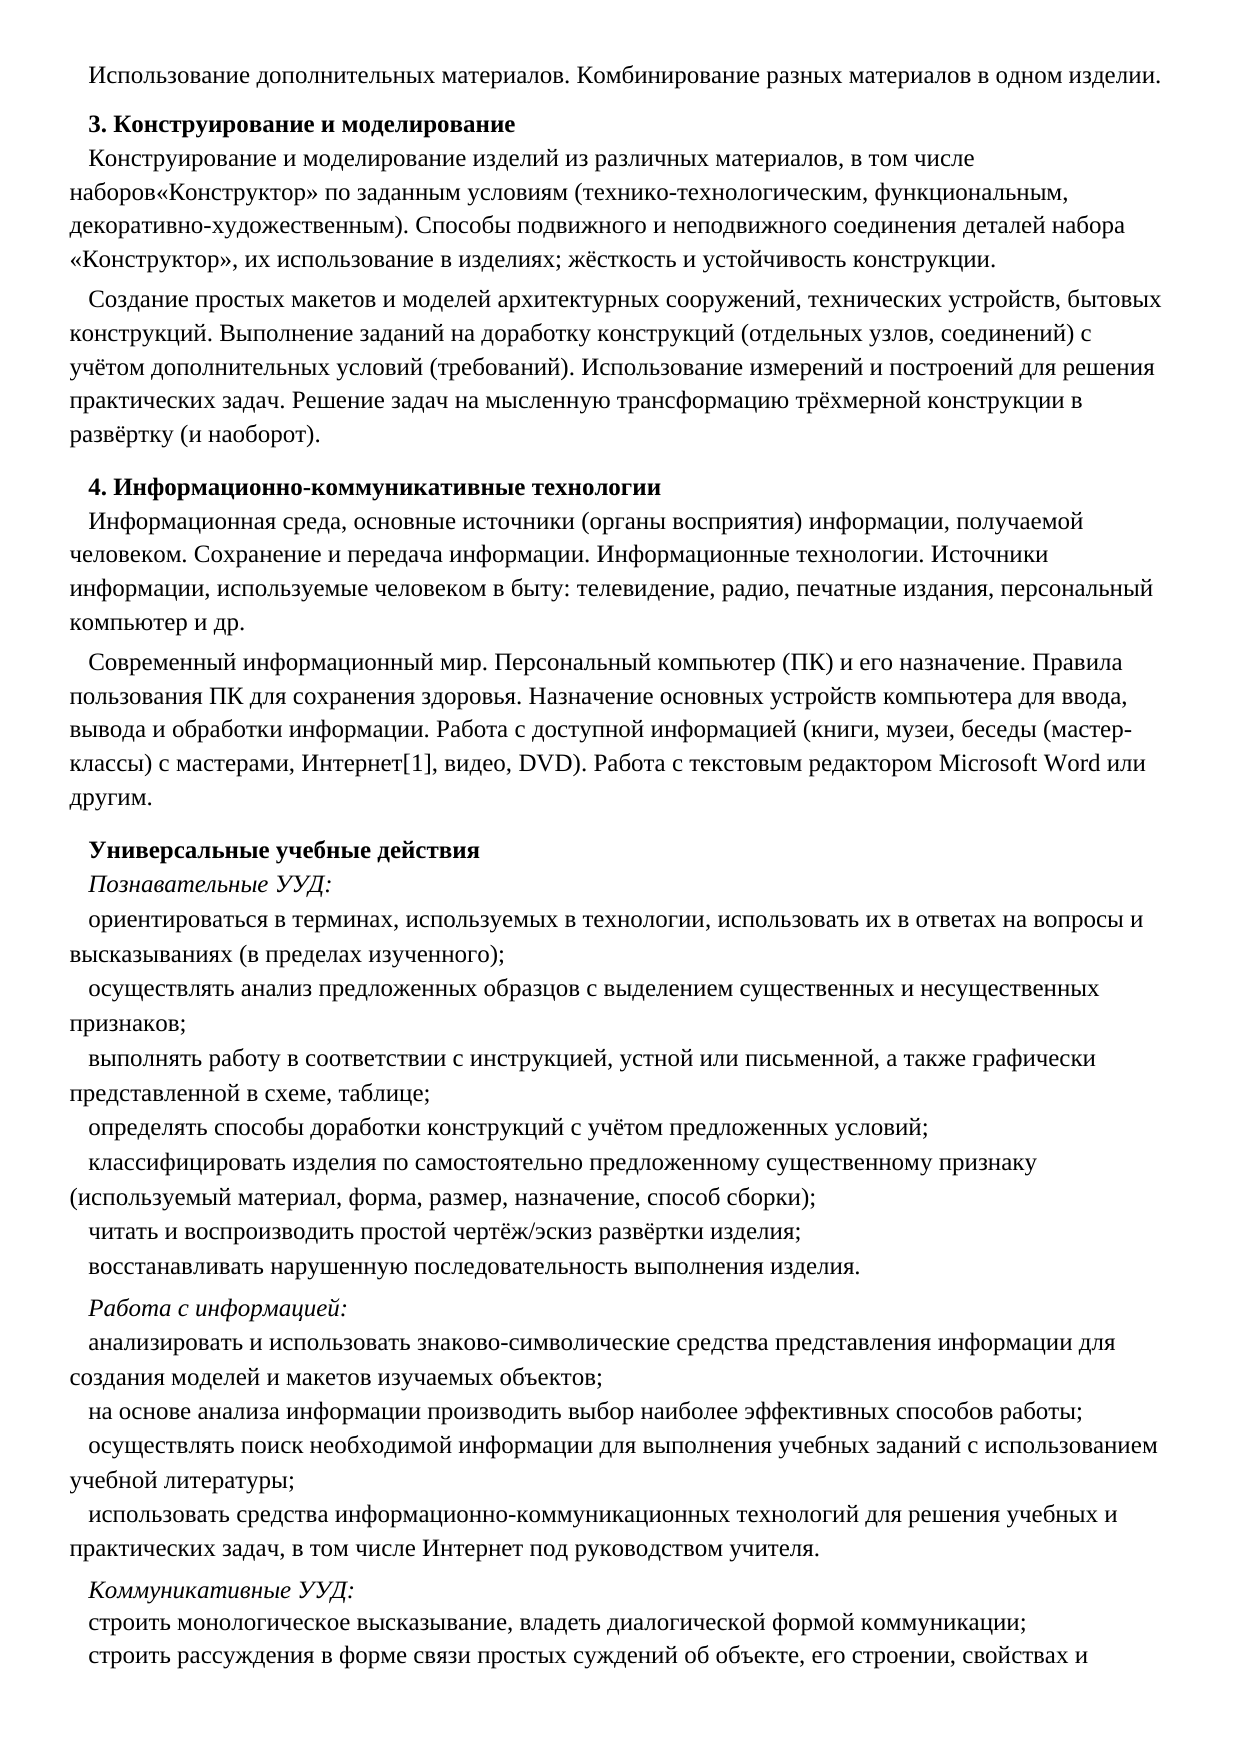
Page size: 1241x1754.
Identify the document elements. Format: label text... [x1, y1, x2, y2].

text Современный информационный мир. Персональный компьютер (ПК) и его назначение. Правила пользования ПК для сохранения здоровья. Назначение основных устройств компьютера для ввода, вывода и обработки информации. Работа с доступной информацией (книги, музеи, беседы (мастер-классы) с мастерами, Интернет[1], видео, DVD). Работа с текстовым редактором Microsoft Word или другим. [69, 647, 1149, 810]
text Создание простых макетов и моделей архитектурных сооружений, технических устройств, бытовых конструкций. Выполнение заданий на доработку конструкций (отдельных узлов, соединений) с учётом дополнительных условий (требований). Использование измерений и построений для решения практических задач. Решение задач на мысленную трансформацию трёхмерной конструкции в развёртку (и наоборот). [69, 284, 1164, 447]
text Работа с информацией: анализировать и использовать знаково-символические средства представления информации для создания моделей и макетов изучаемых объектов; на основе анализа информации производить выбор наиболее эффективных способов работы; осуществлять поиск необходимой информации для выполнения учебных заданий с использованием учебной литературы; использовать средства информационно-коммуникационных технологий для решения учебных и практических задач, в том числе Интернет под руководством учителя. [69, 1293, 1164, 1562]
text Универсальные учебные действия Познавательные УУД: ориентироваться в терминах, используемых в технологии, использовать их в ответах на вопросы и высказываниях (в пределах изученного); осуществлять анализ предложенных образцов с выделением существенных и несущественных признаков; выполнять работу в соответствии с инструкцией, устной или письменной, а также графически представленной в схеме, таблице; определять способы доработки конструкций с учётом предложенных условий; классифицировать изделия по самостоятельно предложенному существенному признаку (используемый материал, форма, размер, назначение, способ сборки); читать и воспроизводить простой чертёж/эскиз развёртки изделия; восстанавливать нарушенную последовательность выполнения изделия. [69, 835, 1149, 1280]
text 3. Конструирование и моделирование Конструирование и моделирование изделий из различных материалов, в том числе наборов«Конструктор» по заданным условиям (технико-технологическим, функциональным, декоративно-художественным). Способы подвижного и неподвижного соединения деталей набора «Конструктор», их использование в изделиях; жёсткость и устойчивость конструкции. [69, 109, 1164, 272]
text Использование дополнительных материалов. Комбинирование разных материалов в одном изделии. [88, 62, 1164, 89]
text Коммуникативные УУД: строить монологическое высказывание, владеть диалогической формой коммуникации; строить рассуждения в форме связи простых суждений об объекте, его строении, свойствах и [88, 1575, 1089, 1668]
text 4. Информационно-коммуникативные технологии Информационная среда, основные источники (органы восприятия) информации, получаемой человеком. Сохранение и передача информации. Информационные технологии. Источники информации, используемые человеком в быту: телевидение, радио, печатные издания, персональный компьютер и др. [69, 472, 1164, 635]
